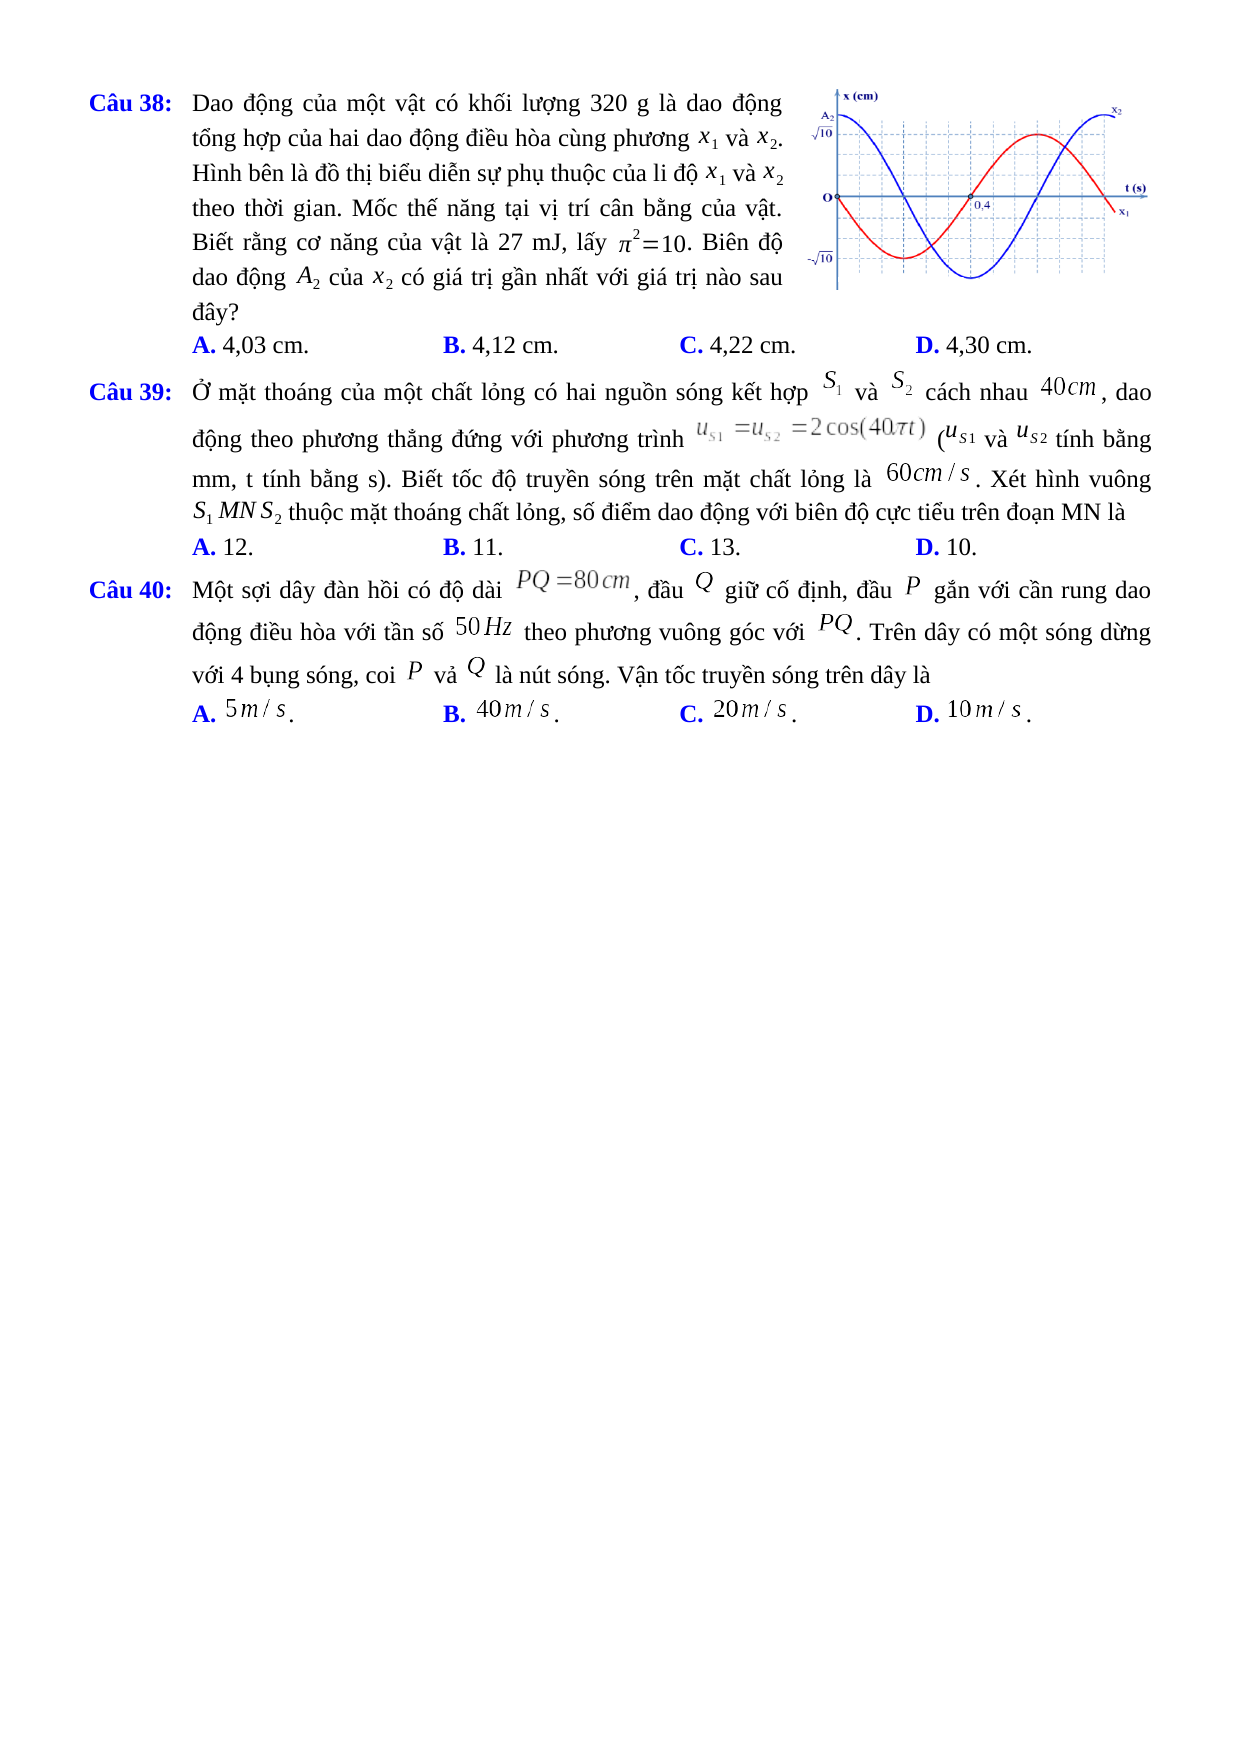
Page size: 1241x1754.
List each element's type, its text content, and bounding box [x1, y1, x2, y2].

text A. . B. . C. . D. . [192, 693, 1152, 728]
text Câu 40: Một sợi dây đàn hồi có độ dài , đầu giữ cố định, đầu gắn với cần rung dao động điều hòa với tần số theo phương vuông góc với . Trên dây có một sóng dừng với 4 bụng sóng, coi vả là nút sóng. Vận tốc truyền sóng trên dây là [88, 565, 1152, 688]
text A. 4,03 cm. B. 4,12 cm. C. 4,22 cm. D. 4,30 cm. [192, 330, 1152, 359]
text Câu 39: Ở mặt thoáng của một chất lỏng có hai nguồn sóng kết hợp và cách nhau , dao động theo phương thẳng đứng với phương trình ( và tính bằng mm, t tính bằng s). Biết tốc độ truyền sóng trên mặt chất lỏng là . Xét hình vuông thuộc mặt thoáng chất lỏng, số điểm dao động với biên độ cực tiểu trên đoạn MN là [88, 363, 1152, 528]
picture [802, 89, 1152, 290]
text A. 12. B. 11. C. 13. D. 10. [192, 532, 1152, 561]
